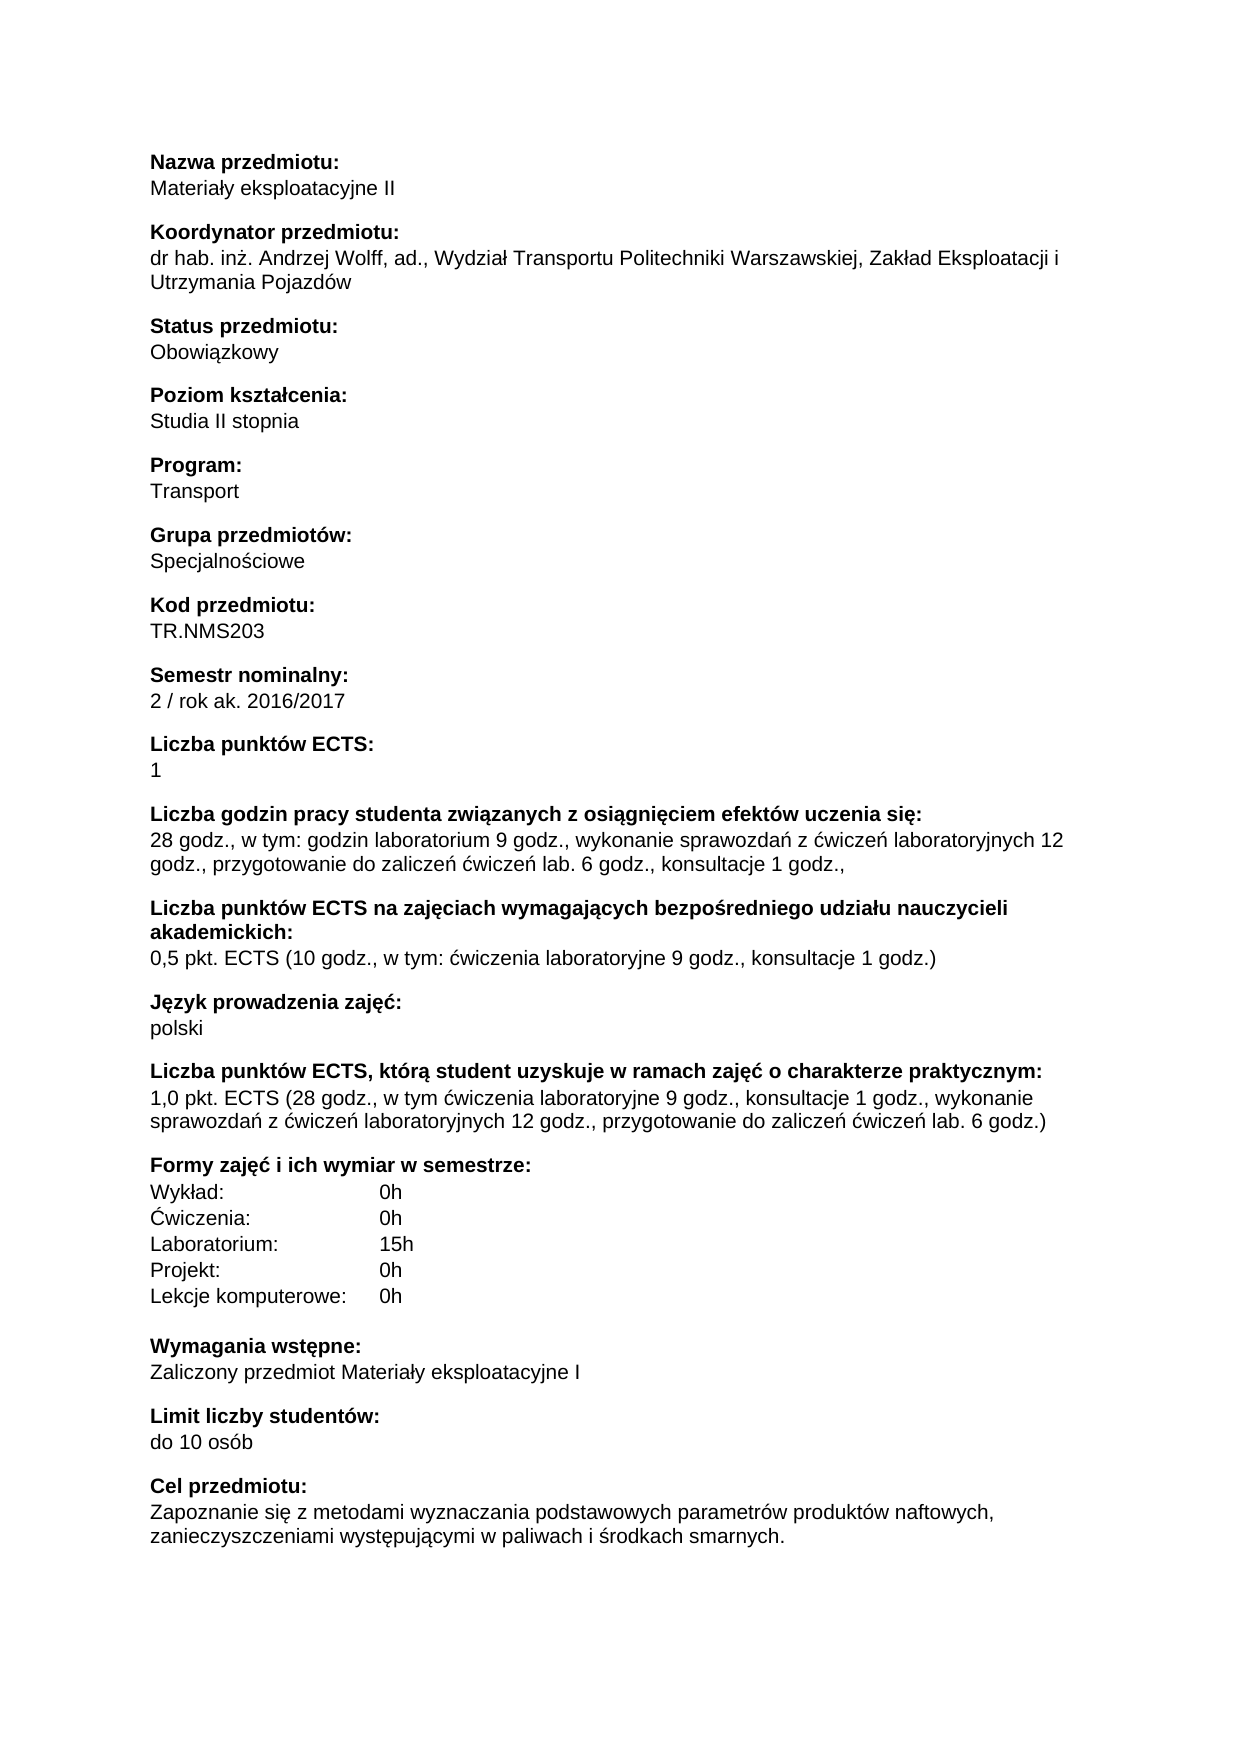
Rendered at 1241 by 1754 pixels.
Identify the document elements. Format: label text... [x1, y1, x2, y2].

text polski [150, 1016, 1090, 1039]
text Formy zajęć i ich wymiar w semestrze: [150, 1153, 1090, 1177]
text Studia II stopnia [150, 409, 1090, 433]
text Materiały eksploatacyjne II [150, 176, 1090, 200]
text Język prowadzenia zajęć: [150, 989, 1090, 1013]
table_header 0h [369, 1180, 597, 1204]
text dr hab. inż. Andrzej Wolff, ad., Wydział Transportu Politechniki Warszawskiej, Zakład Eksploatacji i Utrzymania Pojazdów [150, 246, 1090, 294]
text Cel przedmiotu: [150, 1473, 1090, 1497]
text Poziom kształcenia: [150, 383, 1090, 407]
table_header Wykład: [140, 1180, 367, 1204]
table_cell Ćwiczenia: [140, 1206, 367, 1230]
text Status przedmiotu: [150, 313, 1090, 337]
text Zaliczony przedmiot Materiały eksploatacyjne I [150, 1360, 1090, 1384]
text Liczba godzin pracy studenta związanych z osiągnięciem efektów uczenia się: [150, 802, 1090, 826]
text Zapoznanie się z metodami wyznaczania podstawowych parametrów produktów naftowych, zanieczyszczeniami występującymi w paliwach i środkach smarnych. [150, 1499, 1090, 1547]
text Grupa przedmiotów: [150, 523, 1090, 547]
text Limit liczby studentów: [150, 1404, 1090, 1428]
text Nazwa przedmiotu: [150, 150, 1090, 174]
text do 10 osób [150, 1430, 1090, 1454]
text Transport [150, 479, 1090, 503]
text 2 / rok ak. 2016/2017 [150, 688, 1090, 712]
text Program: [150, 453, 1090, 477]
text 28 godz., w tym: godzin laboratorium 9 godz., wykonanie sprawozdań z ćwiczeń laboratoryjnych 12 godz., przygotowanie do zaliczeń ćwiczeń lab. 6 godz., konsultacje 1 godz., [150, 828, 1090, 876]
text Obowiązkowy [150, 339, 1090, 363]
table_cell Laboratorium: [140, 1232, 367, 1256]
text 0,5 pkt. ECTS (10 godz., w tym: ćwiczenia laboratoryjne 9 godz., konsultacje 1 godz.) [150, 946, 1090, 970]
text Wymagania wstępne: [150, 1334, 1090, 1358]
table_cell Projekt: [140, 1258, 367, 1282]
table_cell 0h [369, 1282, 597, 1308]
text 1 [150, 758, 1090, 782]
text 1,0 pkt. ECTS (28 godz., w tym ćwiczenia laboratoryjne 9 godz., konsultacje 1 godz., wykonanie sprawozdań z ćwiczeń laboratoryjnych 12 godz., przygotowanie do zaliczeń ćwiczeń lab. 6 godz.) [150, 1085, 1090, 1133]
text Liczba punktów ECTS, którą student uzyskuje w ramach zajęć o charakterze praktycznym: [150, 1059, 1090, 1083]
text TR.NMS203 [150, 619, 1090, 643]
text Specjalnościowe [150, 549, 1090, 573]
table_cell 0h [369, 1256, 597, 1282]
text Liczba punktów ECTS na zajęciach wymagających bezpośredniego udziału nauczycieli akademickich: [150, 896, 1090, 944]
table_cell Lekcje komputerowe: [140, 1284, 367, 1308]
text Kod przedmiotu: [150, 593, 1090, 617]
text Koordynator przedmiotu: [150, 220, 1090, 244]
text Semestr nominalny: [150, 662, 1090, 686]
table_cell 0h [369, 1204, 597, 1230]
table_cell 15h [369, 1230, 597, 1256]
text Liczba punktów ECTS: [150, 732, 1090, 756]
